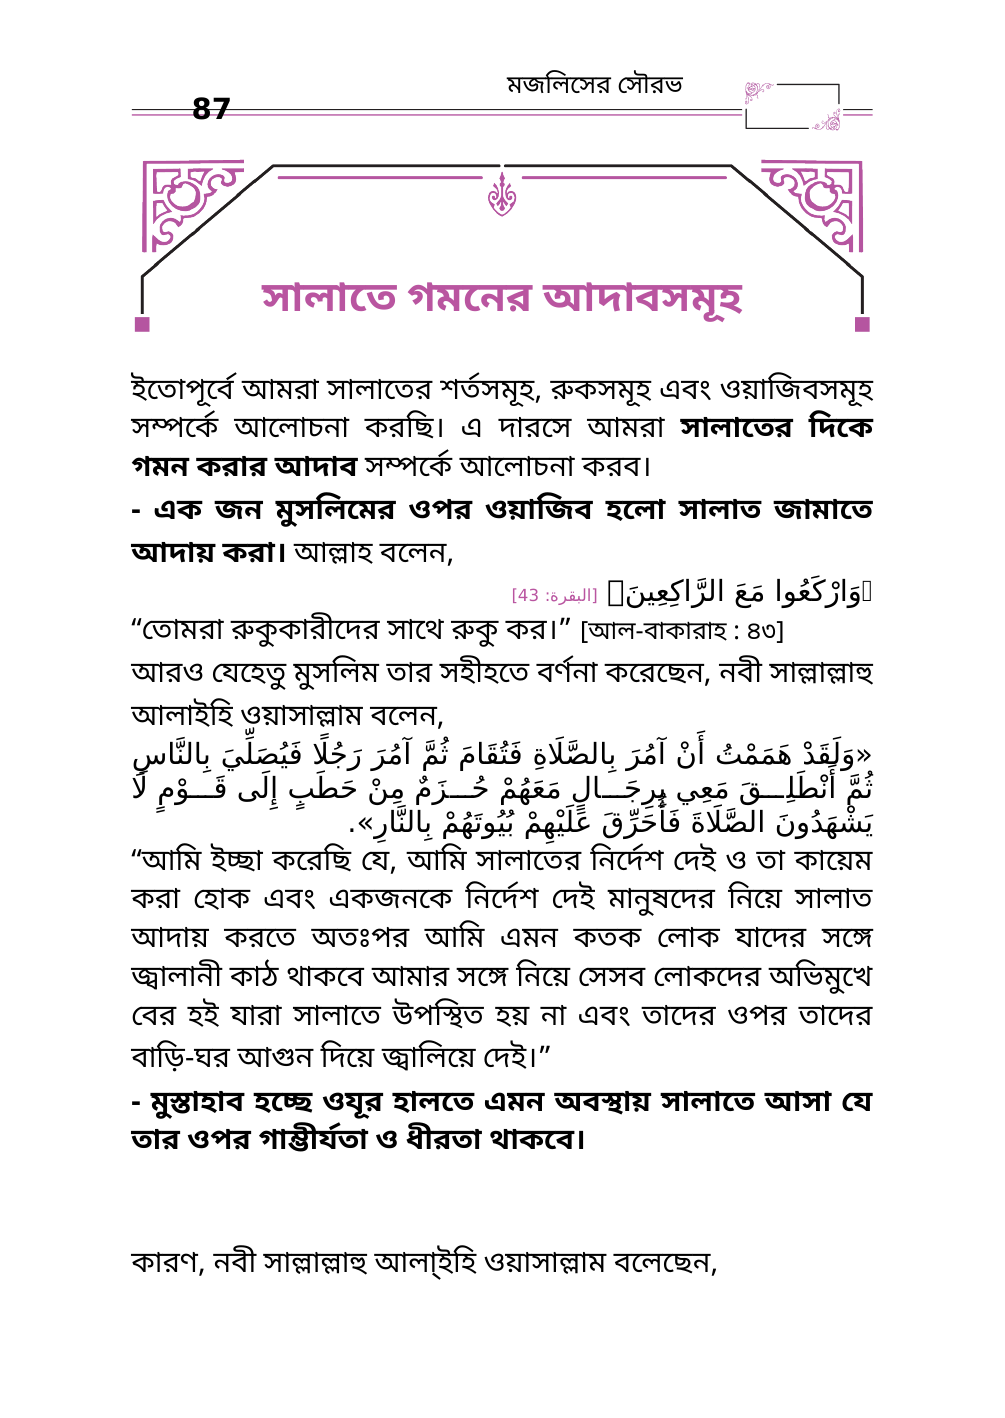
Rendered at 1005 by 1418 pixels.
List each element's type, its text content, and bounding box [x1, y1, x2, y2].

text “আমি ইচ্ছা করেছি যে, আমি সালাতের নির্দেশ দেই ও তা কায়েম করা হোক এবং একজনকে নির্দেশ দেই মানুষদের নিয়ে সালাত আদায় করতে অতঃপর আমি এমন কতক লোক যাদের সঙ্গে জ্বালানী কাঠ থাকবে আমার সঙ্গে নিয়ে সেসব লোকদের অভিমুখে বের হই যারা সালাতে উপস্থিত হয় না এবং তাদের ওপর তাদের বাড়ি-ঘর আগুন দিয়ে জ্বালিয়ে দেই।” [131, 839, 873, 1080]
text “তোমরা রুকুকারীদের সাথে রুকু কর।” [আল-বাকারাহ : ৪৩] [131, 608, 873, 651]
picture [131, 79, 873, 131]
text আরও যেহেতু মুসলিম তার সহীহতে বর্ণনা করেছেন, নবী সাল্লাল্লাহু আলাইহি ওয়াসাল্লাম বলেন, [131, 651, 873, 737]
text «وَلَقَدْ هَمَمْتُ أَنْ آمُرَ بِالصَّلَاةِ فَتُقَامَ ثُمَّ آمُرَ رَجُلًا فَيُصَلِّيَ بِالنَّاسِ ثُمَّ أَنْطَلِقَ مَعِي بِرِجَالٍ مَعَهُمْ حُزَمٌ مِنْ حَطَبٍ إِلَى قَوْمٍ لَا يَشْهَدُونَ الصَّلَاةَ فَأُحَرِّقَ عَلَيْهِمْ بُيُوتَهُمْ بِالنَّارِ». [131, 737, 873, 839]
text ইতোপূর্বে আমরা সালাতের শর্তসমূহ, রুকসমূহ এবং ওয়াজিবসমূহ সম্পর্কে আলোচনা করছি। এ দারসে আমরা সালাতের দিকে গমন করার আদাব সম্পর্কে আলোচনা করব। [131, 368, 873, 488]
text وَارْكَعُوا مَعَ الرَّاكِعِينَ [البقرة: 43] [131, 574, 873, 608]
picture [511, 79, 518, 87]
text - মুস্তাহাব হচ্ছে ওযূর হালতে এমন অবস্থায় সালাতে আসা যে তার ওপর গাম্ভীর্যতা ও ধীরতা থাকবে। [131, 1080, 873, 1161]
text কারণ, নবী সাল্লাল্লাহু আলা্ইহি ওয়াসাল্লাম বলেছেন, [131, 1241, 873, 1284]
text সালাতে গমনের আদাবসমূহ [131, 273, 873, 328]
picture [131, 328, 873, 335]
picture [600, 82, 607, 90]
text - এক জন মুসলিমের ওপর ওয়াজিব হলো সালাত জামাতে আদায় করা। আল্লাহ বলেন, [131, 488, 873, 574]
picture [131, 159, 873, 273]
picture [653, 82, 660, 90]
